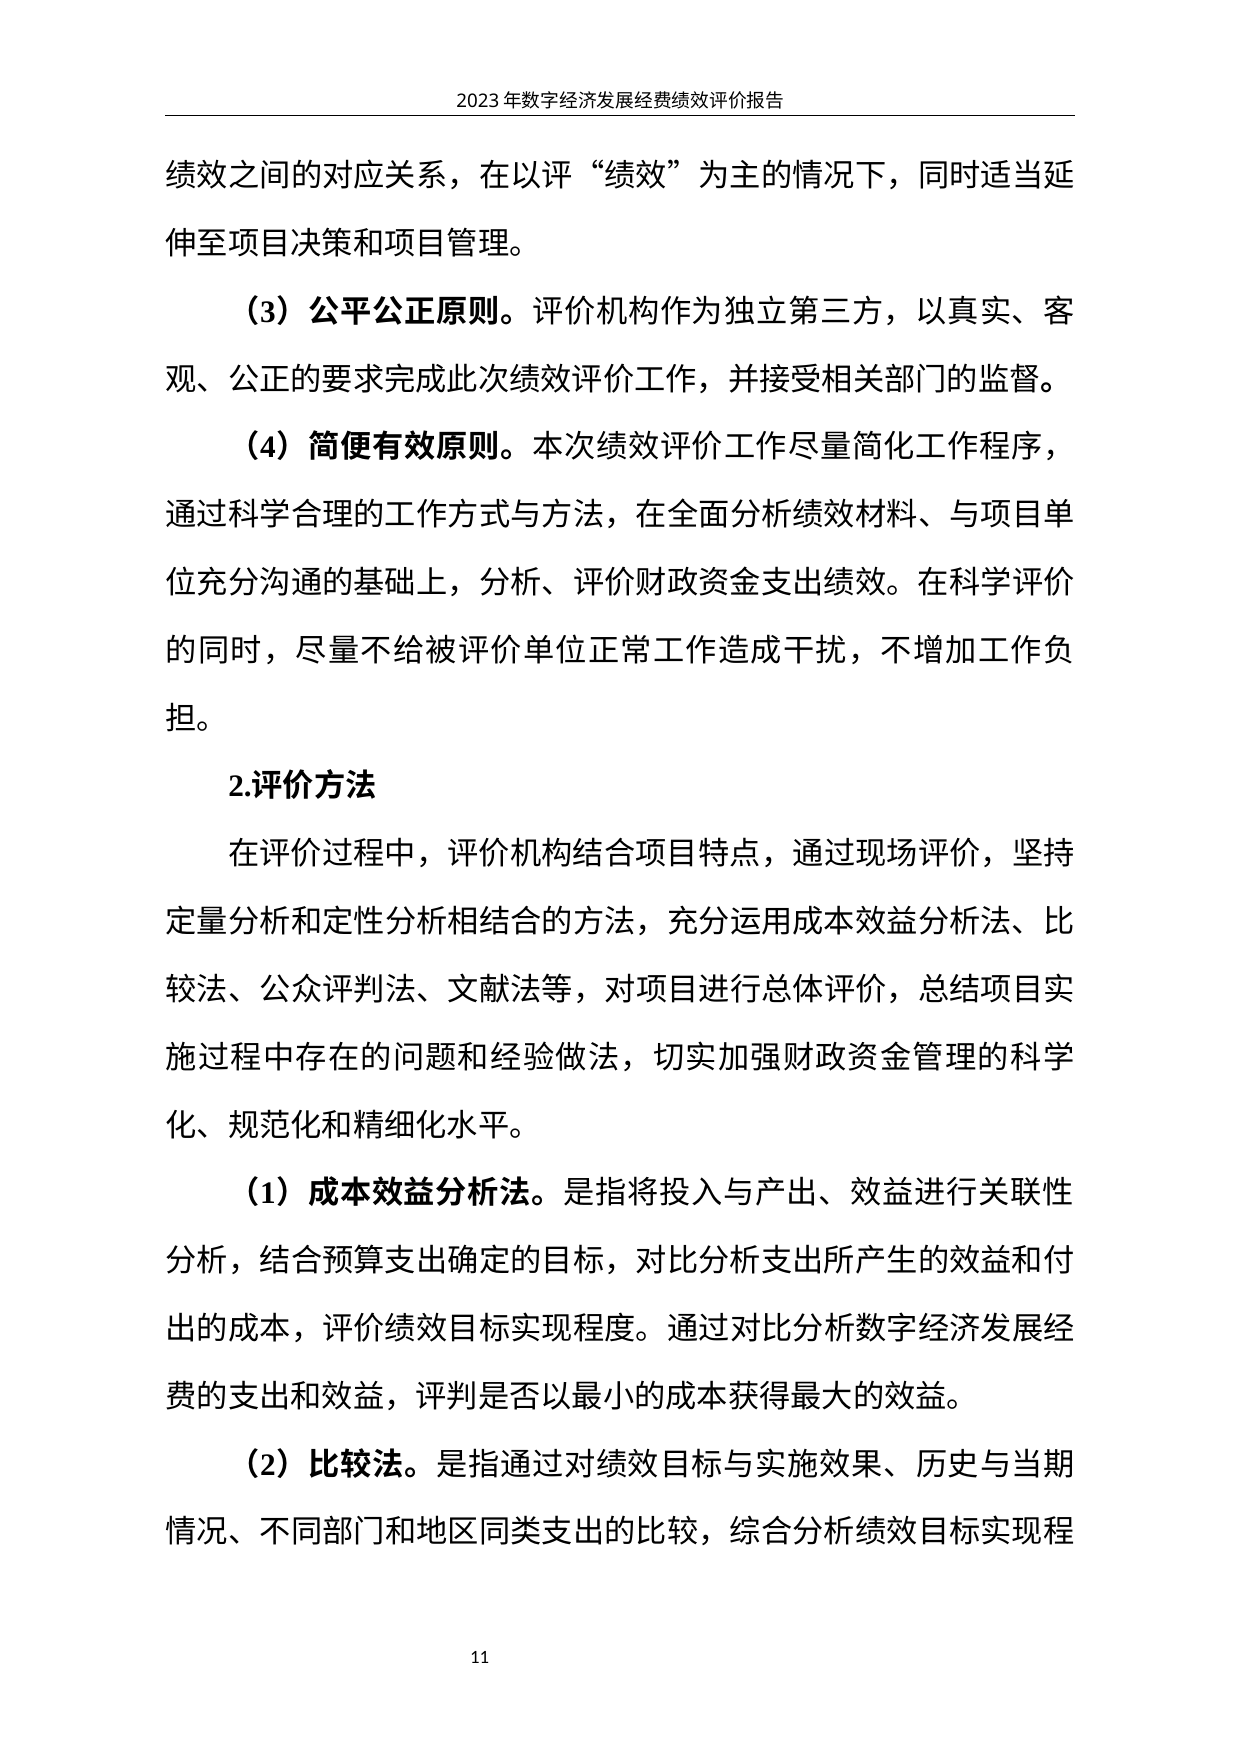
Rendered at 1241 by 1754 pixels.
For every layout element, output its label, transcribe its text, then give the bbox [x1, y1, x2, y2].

list （1）成本效益分析法。是指将投入与产出、效益进行关联性分析，结合预算支出确定的目标，对比分析支出所产生的效益和付出的成本，评价绩效目标实现程度。通过对比分析数字经济发展经费的支出和效益，评判是否以最小的成本获得最大的效益。 [165, 1167, 1075, 1416]
text 2.评价方法 [165, 761, 1075, 806]
text （3）公平公正原则。评价机构作为独立第三方，以真实、客观、公正的要求完成此次绩效评价工作，并接受相关部门的监督。 [165, 286, 1075, 399]
text 在评价过程中，评价机构结合项目特点，通过现场评价，坚持定量分析和定性分析相结合的方法，充分运用成本效益分析法、比较法、公众评判法、文献法等，对项目进行总体评价，总结项目实施过程中存在的问题和经验做法，切实加强财政资金管理的科学化、规范化和精细化水平。 [165, 828, 1075, 1145]
text （4）简便有效原则。本次绩效评价工作尽量简化工作程序，通过科学合理的工作方式与方法，在全面分析绩效材料、与项目单位充分沟通的基础上，分析、评价财政资金支出绩效。在科学评价的同时，尽量不给被评价单位正常工作造成干扰，不增加工作负担。 [165, 422, 1075, 738]
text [165, 150, 1075, 263]
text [165, 1439, 1075, 1552]
